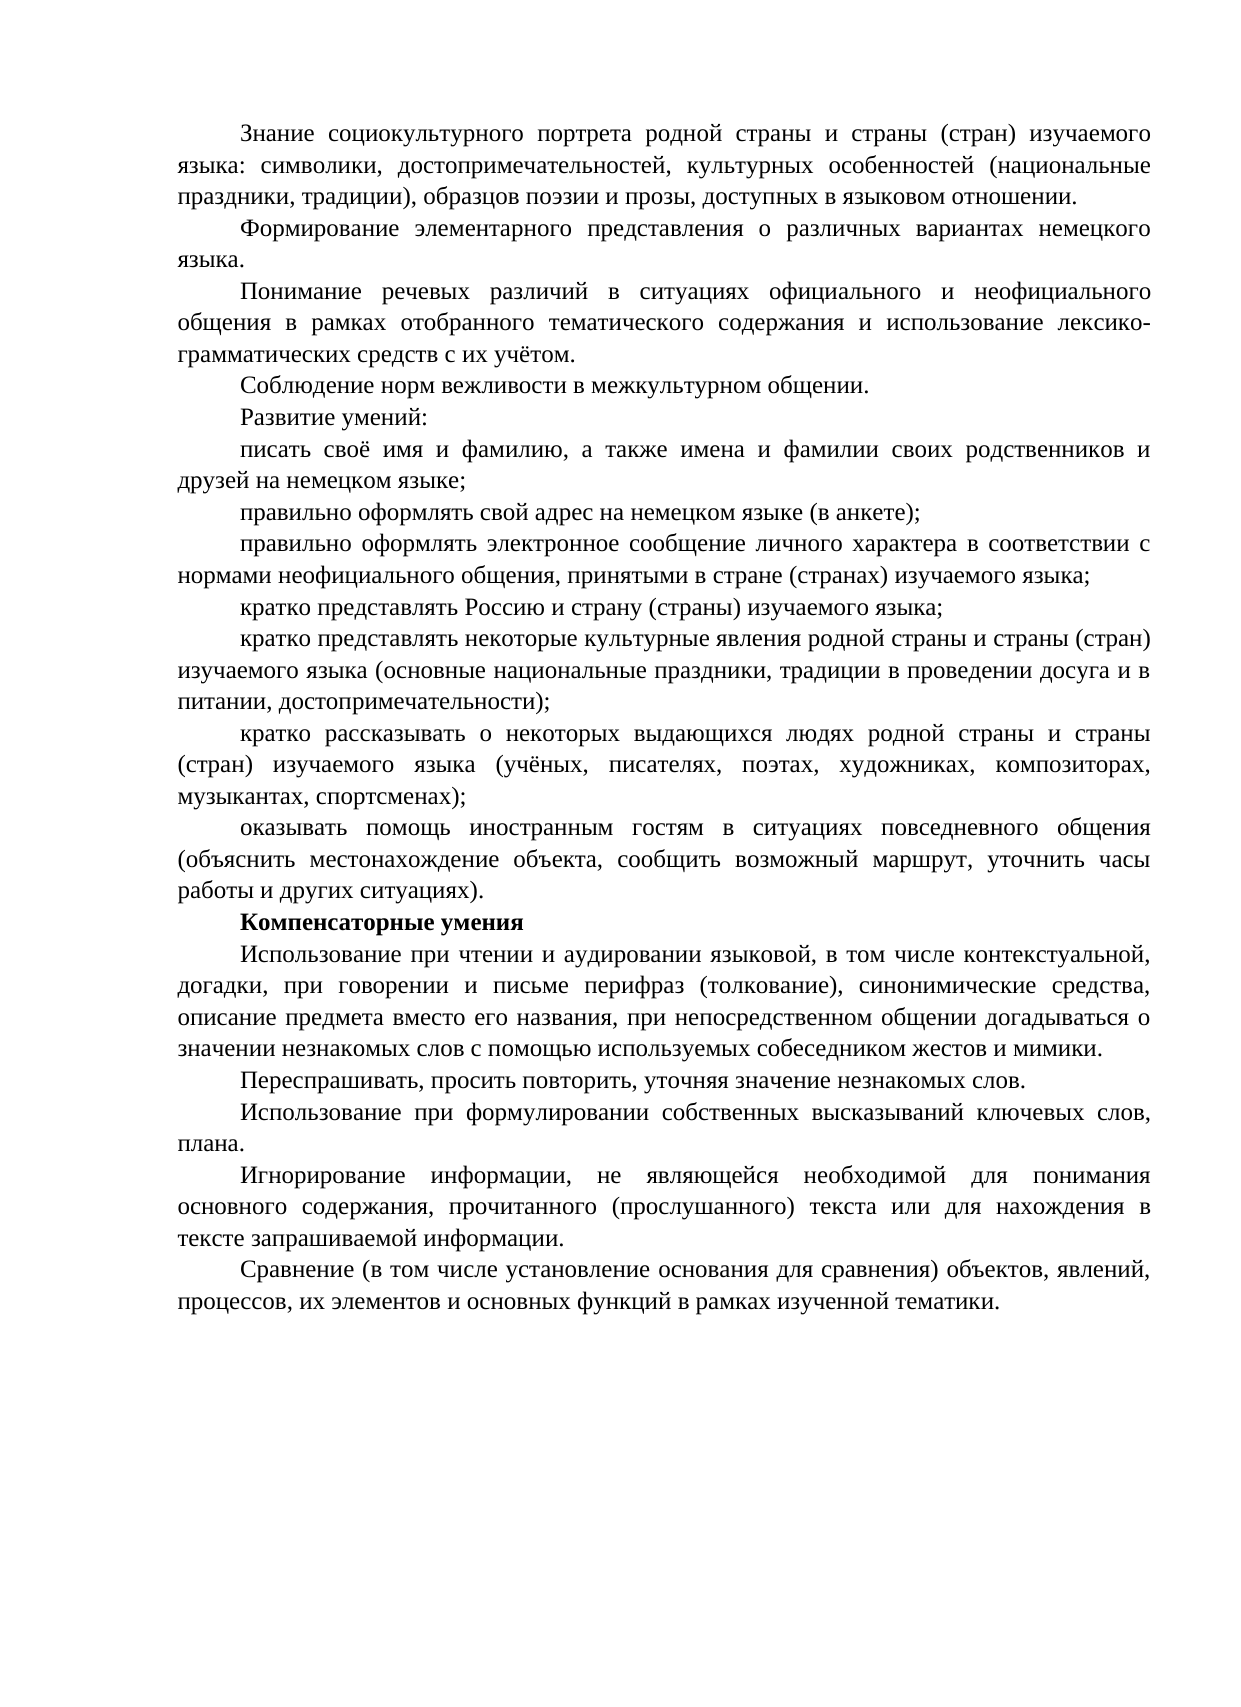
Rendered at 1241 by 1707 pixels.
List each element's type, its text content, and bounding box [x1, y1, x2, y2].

text писать своё имя и фамилию, а также имена и фамилии своих родственников и друзей на немецком языке; [177, 434, 1152, 494]
text Использование при формулировании собственных высказываний ключевых слов, плана. [177, 1097, 1152, 1157]
text кратко представлять Россию и страну (страны) изучаемого языка; [177, 592, 1152, 620]
text Игнорирование информации, не являющейся необходимой для понимания основного содержания, прочитанного (прослушанного) текста или для нахождения в тексте запрашиваемой информации. [177, 1160, 1152, 1252]
text правильно оформлять свой адрес на немецком языке (в анкете); [177, 497, 1152, 526]
text Знание социокультурного портрета родной страны и страны (стран) изучаемого языка: символики, достопримечательностей, культурных особенностей (национальные праздники, традиции), образцов поэзии и прозы, доступных в языковом отношении. [177, 118, 1152, 210]
text кратко представлять некоторые культурные явления родной страны и страны (стран) изучаемого языка (основные национальные праздники, традиции в проведении досуга и в питании, достопримечательности); [177, 623, 1152, 715]
text Переспрашивать, просить повторить, уточняя значение незнакомых слов. [177, 1065, 1152, 1094]
text Сравнение (в том числе установление основания для сравнения) объектов, явлений, процессов, их элементов и основных функций в рамках изученной тематики. [177, 1254, 1152, 1315]
text кратко рассказывать о некоторых выдающихся людях родной страны и страны (стран) изучаемого языка (учёных, писателях, поэтах, художниках, композиторах, музыкантах, спортсменах); [177, 718, 1152, 810]
text Соблюдение норм вежливости в межкультурном общении. [177, 371, 1152, 399]
text правильно оформлять электронное сообщение личного характера в соответствии с нормами неофициального общения, принятыми в стране (странах) изучаемого языка; [177, 528, 1152, 589]
text оказывать помощь иностранным гостям в ситуациях повседневного общения (объяснить местонахождение объекта, сообщить возможный маршрут, уточнить часы работы и других ситуациях). [177, 812, 1152, 904]
text Понимание речевых различий в ситуациях официального и неофициального общения в рамках отобранного тематического содержания и использование лексико-грамматических средств с их учётом. [177, 276, 1152, 368]
text Компенсаторные умения [177, 907, 1152, 936]
text Развитие умений: [177, 402, 1152, 431]
text Формирование элементарного представления о различных вариантах немецкого языка. [177, 213, 1152, 273]
text Использование при чтении и аудировании языковой, в том числе контекстуальной, догадки, при говорении и письме перифраз (толкование), синонимические средства, описание предмета вместо его названия, при непосредственном общении догадываться о значении незнакомых слов с помощью используемых собеседником жестов и мимики. [177, 939, 1152, 1062]
